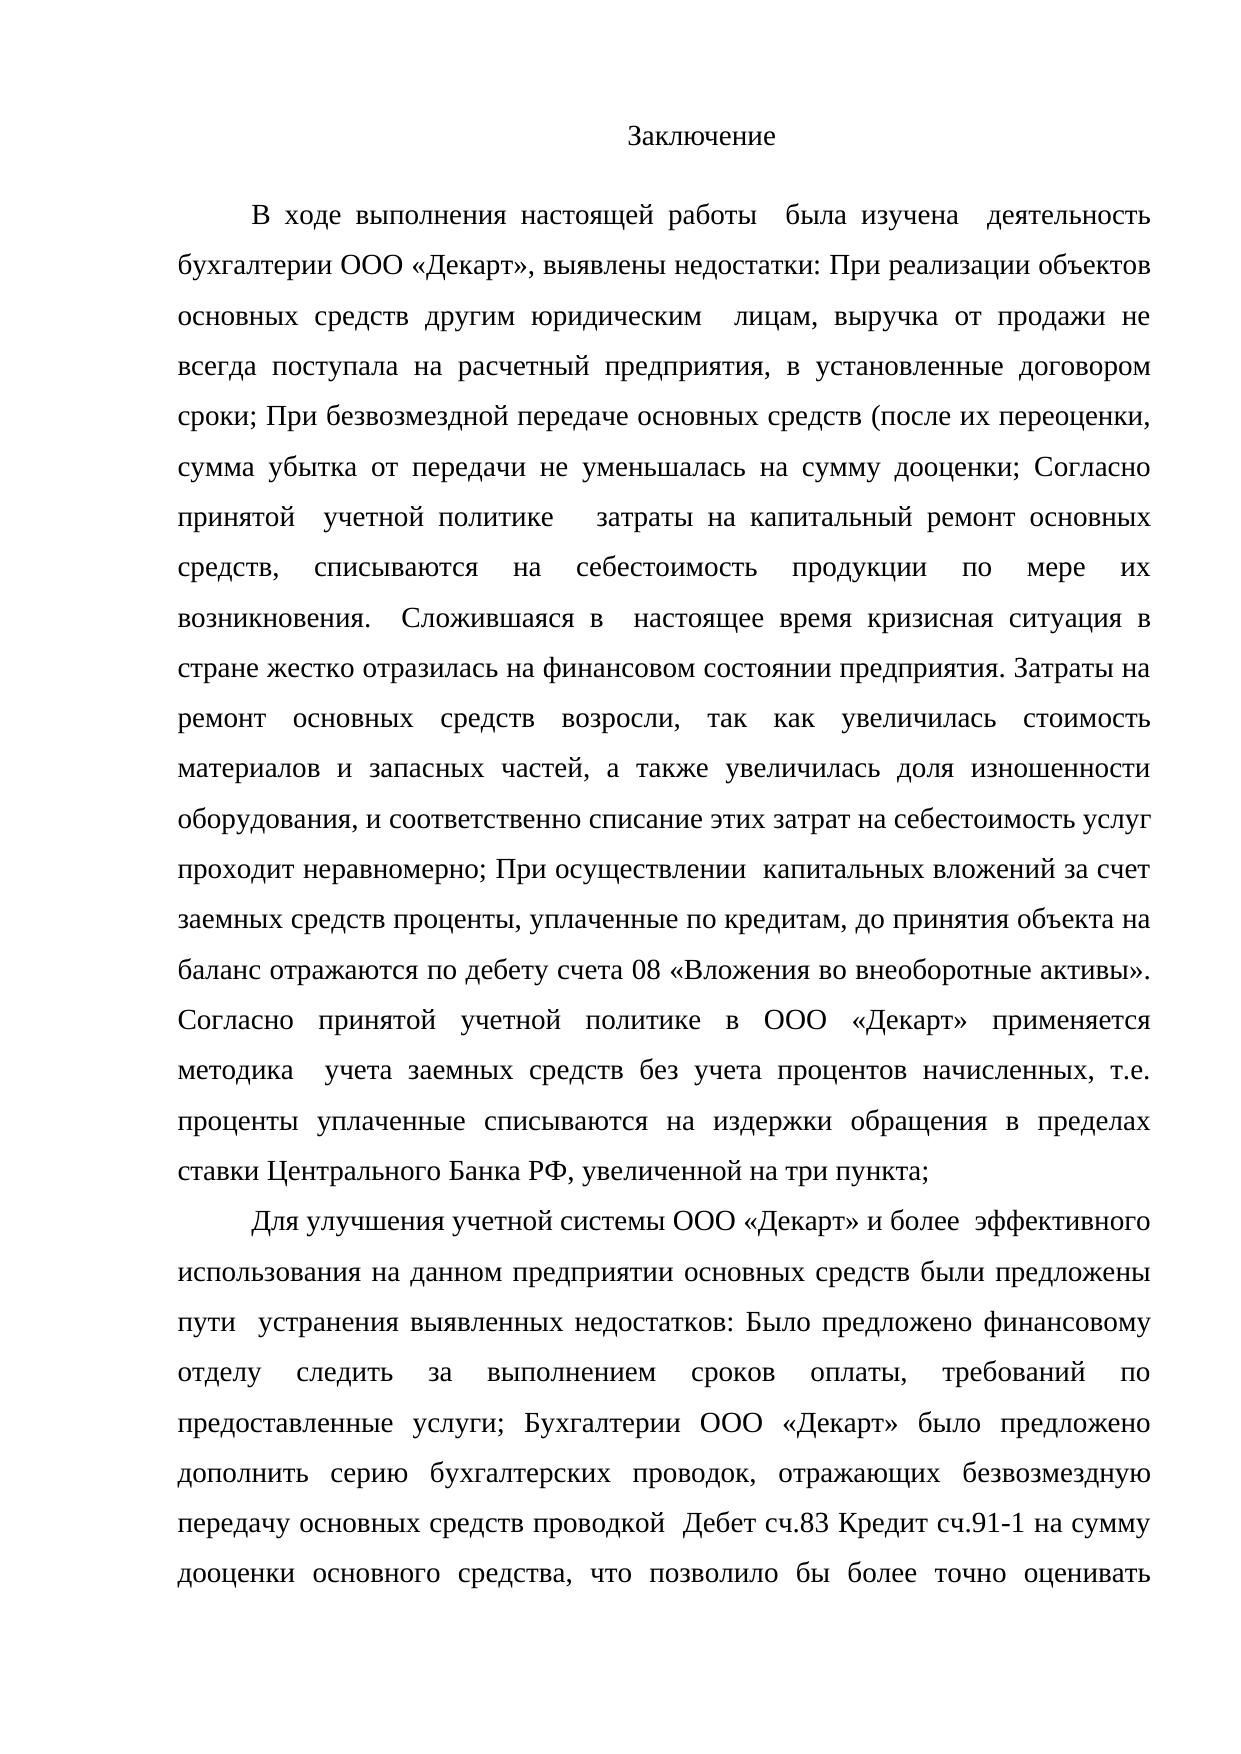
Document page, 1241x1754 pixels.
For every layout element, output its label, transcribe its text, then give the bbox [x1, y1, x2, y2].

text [177, 1203, 1152, 1589]
text В ходе выполнения настоящей работы была изучена деятельность бухгалтерии ООО «Декарт», выявлены недостатки: При реализации объектов основных средств другим юридическим лицам, выручка от продажи не всегда поступала на расчетный предприятия, в установленные договором сроки; При безвозмездной передаче основных средств (после их переоценки, сумма убытка от передачи не уменьшалась на сумму дооценки; Согласно принятой учетной политике затраты на капитальный ремонт основных средств, списываются на себестоимость продукции по мере их возникновения. Сложившаяся в настоящее время кризисная ситуация в стране жестко отразилась на финансовом состоянии предприятия. Затраты на ремонт основных средств возросли, так как увеличилась стоимость материалов и запасных частей, а также увеличилась доля изношенности оборудования, и соответственно списание этих затрат на себестоимость услуг проходит неравномерно; При осуществлении капитальных вложений за счет заемных средств проценты, уплаченные по кредитам, до принятия объекта на баланс отражаются по дебету счета 08 «Вложения во внеоборотные активы». Согласно принятой учетной политике в ООО «Декарт» применяется методика учета заемных средств без учета процентов начисленных, т.е. проценты уплаченные списываются на издержки обращения в пределах ставки Центрального Банка РФ, увеличенной на три пункта; [177, 197, 1152, 1187]
subtitle Заключение [177, 118, 1152, 152]
